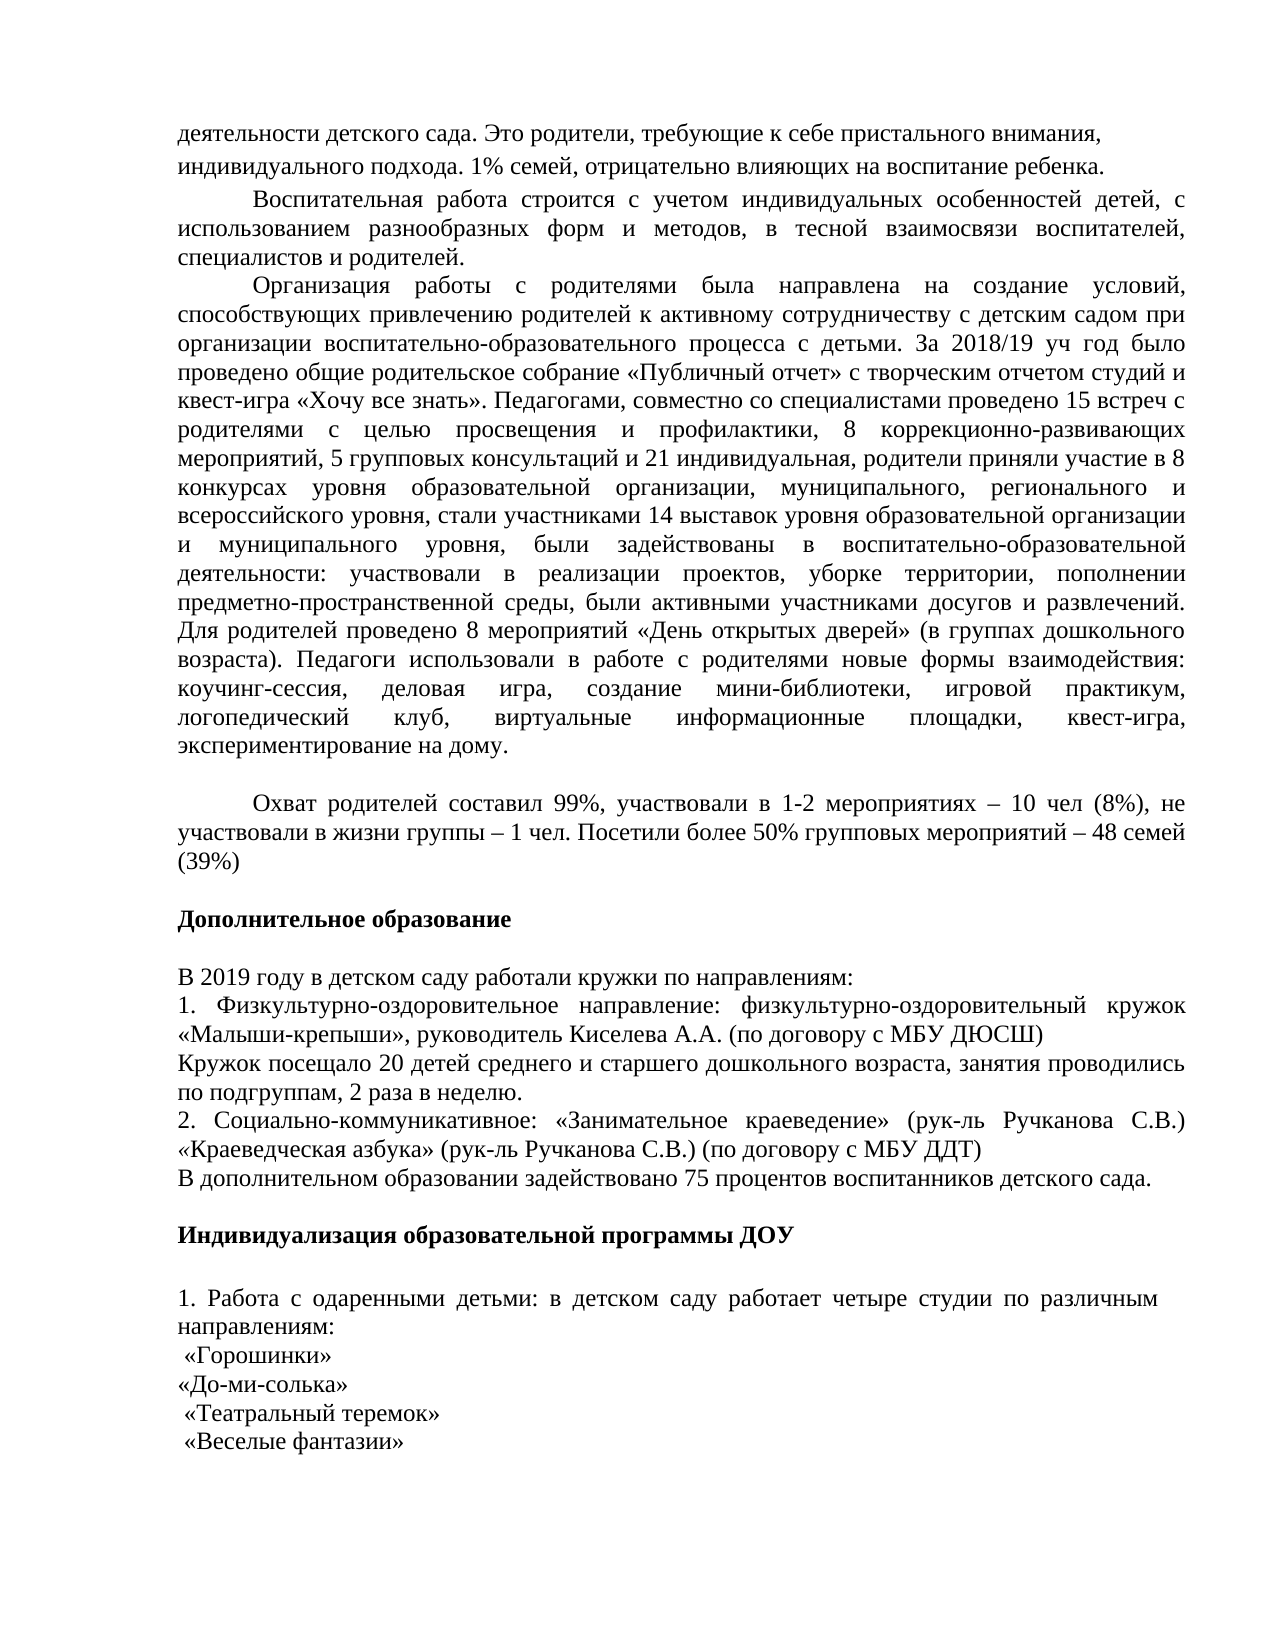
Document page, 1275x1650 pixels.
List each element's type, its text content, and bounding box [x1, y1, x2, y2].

text 2. Социально-коммуникативное: «Занимательное краеведение» (рук-ль Ручканова С.В.) «Краеведческая азбука» (рук-ль Ручканова С.В.) (по договору с МБУ ДДТ) [177, 1105, 1186, 1163]
text 1. Работа с одаренными детьми: в детском саду работает четыре студии по различным направлениям: [177, 1283, 1159, 1340]
text Дополнительное образование [177, 904, 1186, 932]
text Индивидуализация образовательной программы ДОУ [177, 1220, 1159, 1249]
text Воспитательная работа строится с учетом индивидуальных особенностей детей, с использованием разнообразных форм и методов, в тесной взаимосвязи воспитателей, специалистов и родителей. [177, 184, 1186, 270]
text В 2019 году в детском саду работали кружки по направлениям: [177, 962, 1186, 990]
text «Театральный теремок» [177, 1398, 1159, 1426]
text «Горошинки» [177, 1340, 1159, 1369]
text «До-ми-солька» [177, 1369, 1159, 1398]
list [177, 118, 1186, 180]
text В дополнительном образовании задействовано 75 процентов воспитанников детского сада. [177, 1163, 1186, 1192]
text «Веселые фантазии» [177, 1426, 1159, 1455]
text Охват родителей составил 99%, участвовали в 1-2 мероприятиях – 10 чел (8%), не участвовали в жизни группы – 1 чел. Посетили более 50% групповых мероприятий – 48 семей (39%) [177, 788, 1186, 874]
text Организация работы с родителями была направлена на создание условий, способствующих привлечению родителей к активному сотрудничеству с детским садом при организации воспитательно-образовательного процесса с детьми. За 2018/19 уч год было проведено общие родительское собрание «Публичный отчет» с творческим отчетом студий и квест-игра «Хочу все знать». Педагогами, совместно со специалистами проведено 15 встреч с родителями с целью просвещения и профилактики, 8 коррекционно-развивающих мероприятий, 5 групповых консультаций и 21 индивидуальная, родители приняли участие в 8 конкурсах уровня образовательной организации, муниципального, регионального и всероссийского уровня, стали участниками 14 выставок уровня образовательной организации и муниципального уровня, были задействованы в воспитательно-образовательной деятельности: участвовали в реализации проектов, уборке территории, пополнении предметно-пространственной среды, были активными участниками досугов и развлечений. Для родителей проведено 8 мероприятий «День открытых дверей» (в группах дошкольного возраста). Педагоги использовали в работе с родителями новые формы взаимодействия: коучинг-сессия, деловая игра, создание мини-библиотеки, игровой практикум, логопедический клуб, виртуальные информационные площадки, квест-игра, экспериментирование на дому. [177, 270, 1186, 759]
text Кружок посещало 20 детей среднего и старшего дошкольного возраста, занятия проводились по подгруппам, 2 раза в неделю. [177, 1048, 1186, 1105]
text 1. Физкультурно-оздоровительное направление: физкультурно-оздоровительный кружок «Малыши-крепыши», руководитель Киселева А.А. (по договору с МБУ ДЮСШ) [177, 990, 1186, 1048]
